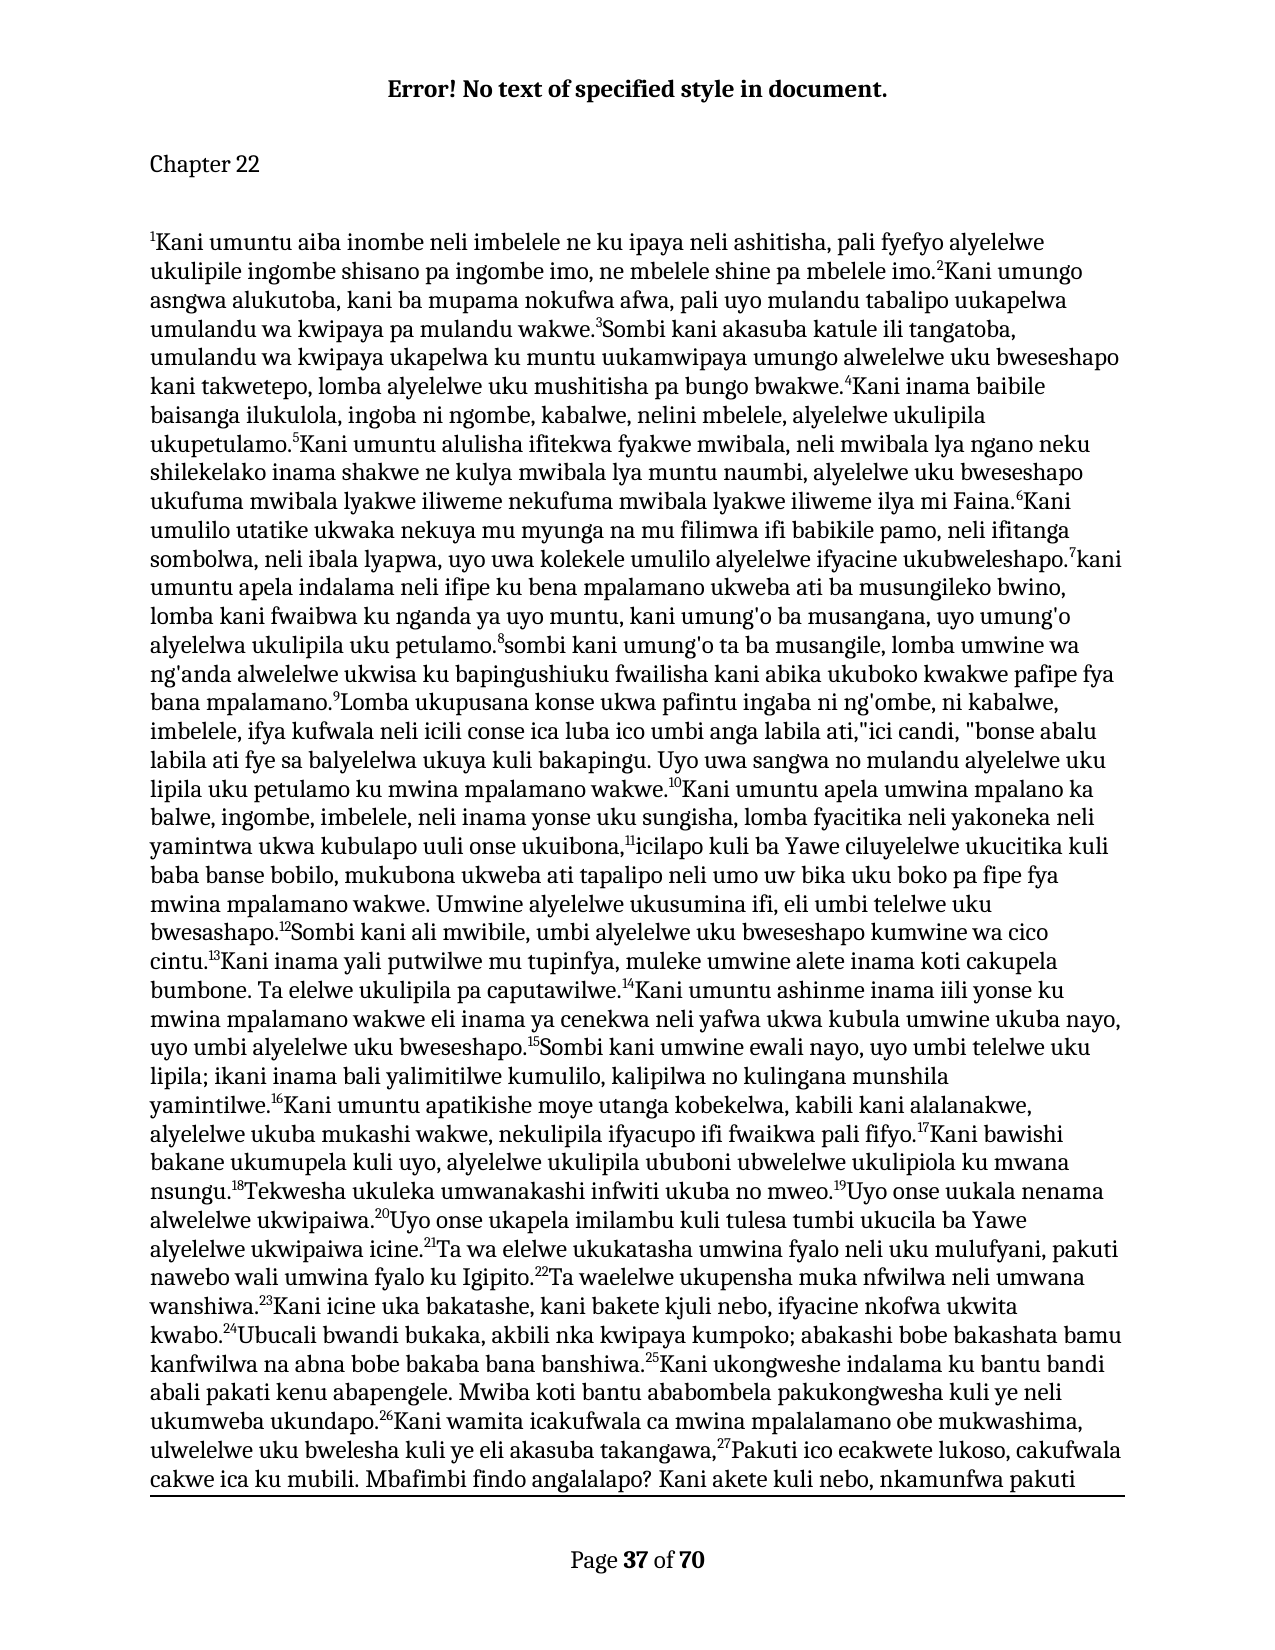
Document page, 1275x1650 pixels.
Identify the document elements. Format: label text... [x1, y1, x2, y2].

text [150, 228, 1125, 1495]
text Chapter 22 [150, 150, 1125, 207]
